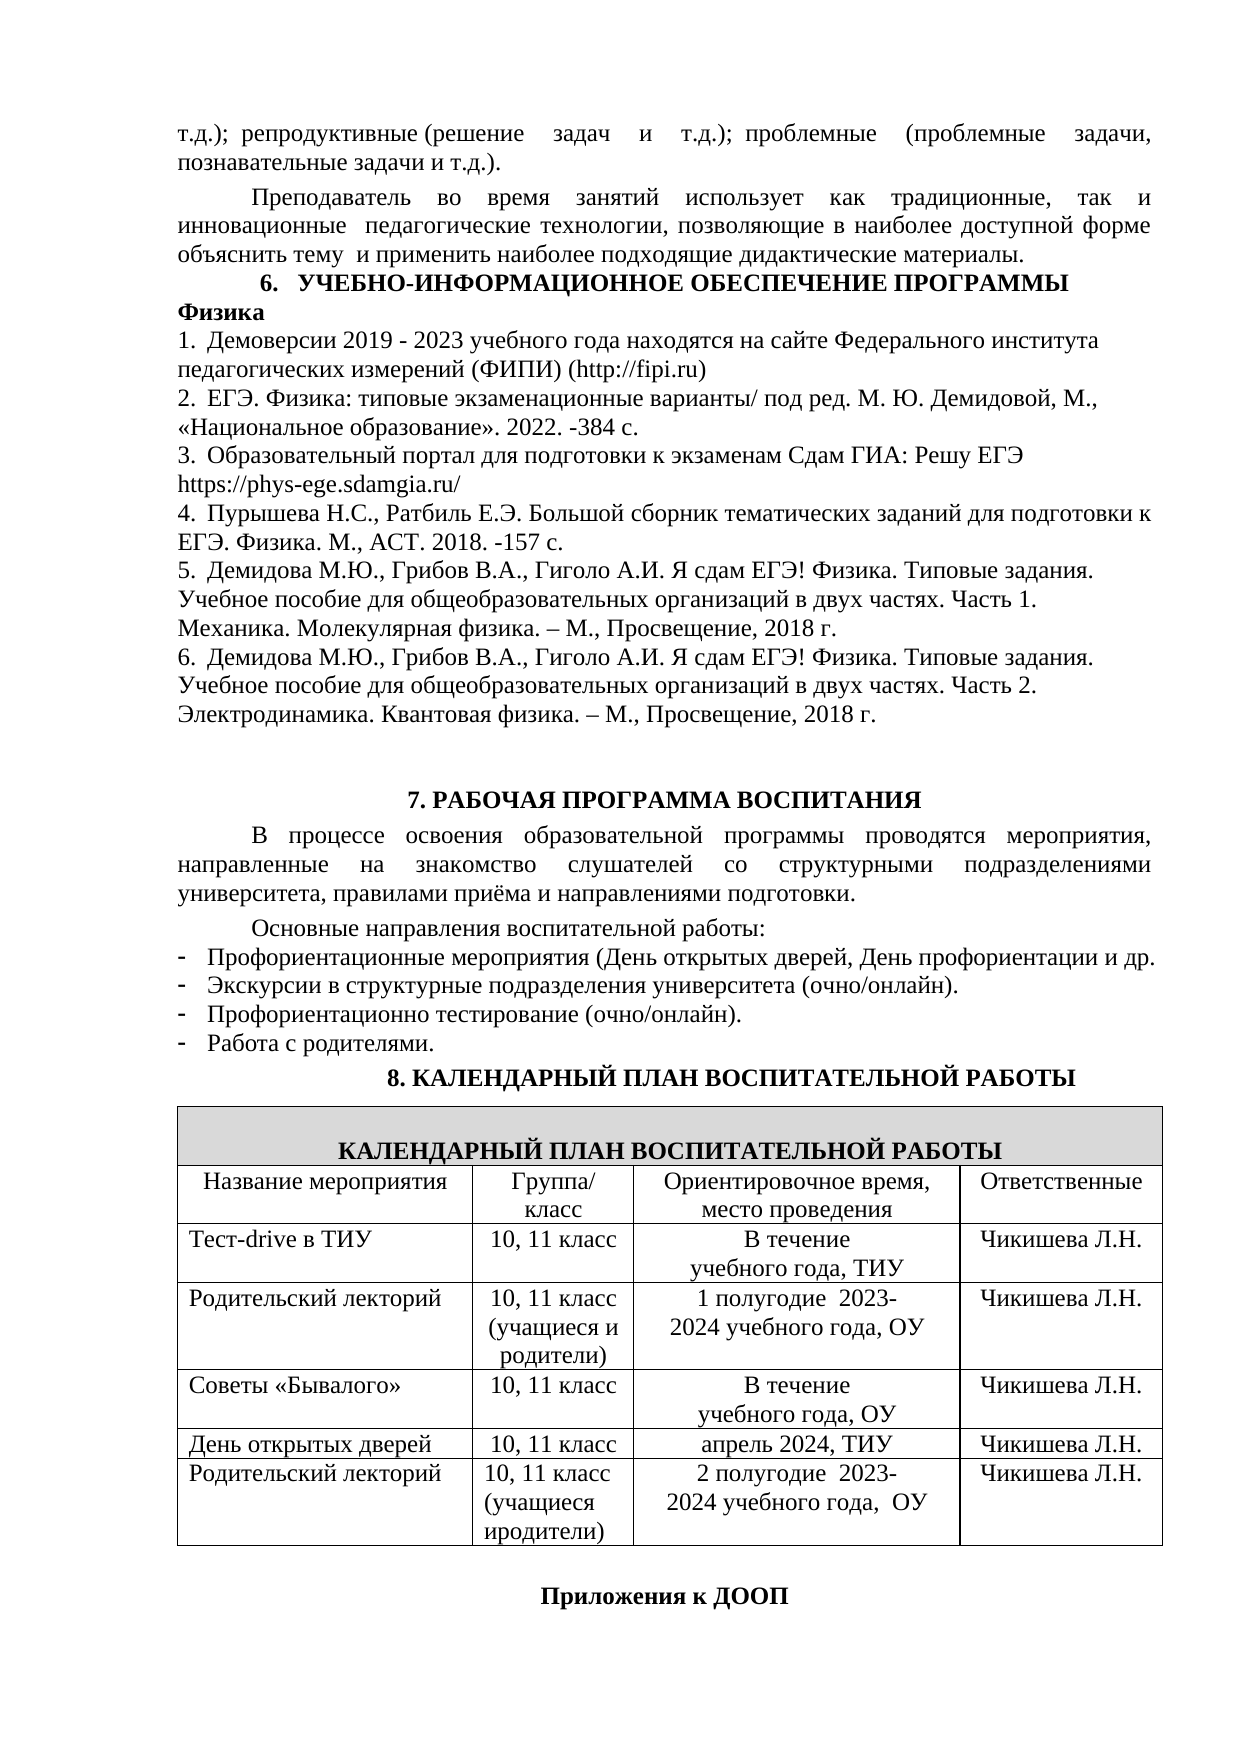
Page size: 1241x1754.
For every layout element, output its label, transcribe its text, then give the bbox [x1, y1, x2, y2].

table_cell 10, 11 класс (учащиеся и родители) [473, 1283, 633, 1369]
table_cell Чикишева Л.Н. [961, 1224, 1162, 1282]
table_cell Чикишева Л.Н. [961, 1459, 1162, 1545]
list Пурышева Н.С., Ратбиль Е.Э. Большой сборник тематических заданий для подготовки к ЕГЭ. Физика. М., АСТ. 2018. -157 с. [177, 498, 1152, 556]
table_cell 10, 11 класс [473, 1370, 633, 1428]
text 8. КАЛЕНДАРНЫЙ ПЛАН ВОСПИТАТЕЛЬНОЙ РАБОТЫ [311, 1063, 1152, 1092]
list Образовательный портал для подготовки к экзаменам Сдам ГИА: Решу ЕГЭ https://phys-ege.sdamgia.ru/ [177, 441, 1152, 498]
table_cell Родительский лекторий [178, 1459, 472, 1545]
list ЕГЭ. Физика: типовые экзаменационные варианты/ под ред. М. Ю. Демидовой, М., «Национальное образование». 2022. -384 с. [177, 383, 1152, 441]
table_cell 2 полугодие 2023- 2024 учебного года, ОУ [634, 1459, 959, 1545]
list Демидова М.Ю., Грибов В.А., Гиголо А.И. Я сдам ЕГЭ! Физика. Типовые задания. Учебное пособие для общеобразовательных организаций в двух частях. Часть 2. Электродинамика. Квантовая физика. – М., Просвещение, 2018 г. [177, 642, 1152, 728]
table_cell Советы «Бывалого» [178, 1370, 472, 1428]
table_cell 10, 11 класс [473, 1224, 633, 1282]
table_cell Чикишева Л.Н. [961, 1283, 1162, 1369]
text Основные направления воспитательной работы: [177, 913, 1152, 942]
table_cell Чикишева Л.Н. [961, 1429, 1162, 1457]
table_cell 1 полугодие 2023- 2024 учебного года, ОУ [634, 1283, 959, 1369]
list Профориентационно тестирование (очно/онлайн). [177, 999, 1152, 1028]
table_cell Группа/ класс [473, 1166, 633, 1223]
table_cell Родительский лекторий [178, 1283, 472, 1369]
table_cell В течение учебного года, ОУ [634, 1370, 959, 1428]
text Преподаватель во время занятий использует как традиционные, так и инновационные педагогические технологии, позволяющие в наиболее доступной форме объяснить тему и применить наиболее подходящие дидактические материалы. [177, 182, 1152, 268]
table_cell День открытых дверей [178, 1429, 472, 1457]
text Физика [177, 297, 1152, 326]
table_cell 10, 11 класс (учащиеся иродители) [473, 1459, 633, 1545]
text В процессе освоения образовательной программы проводятся мероприятия, направленные на знакомство слушателей со структурными подразделениями университета, правилами приёма и направлениями подготовки. [177, 821, 1152, 907]
list Работа с родителями. [177, 1028, 1152, 1057]
table_cell 10, 11 класс [473, 1429, 633, 1457]
text 7. РАБОЧАЯ ПРОГРАММА ВОСПИТАНИЯ [177, 786, 1152, 814]
table_cell апрель 2024, ТИУ [634, 1429, 959, 1457]
table_cell Чикишева Л.Н. [961, 1370, 1162, 1428]
table_cell Ответственные [961, 1166, 1162, 1223]
list Профориентационные мероприятия (День открытых дверей, День профориентации и др. [177, 942, 1196, 971]
text Приложения к ДООП [177, 1581, 1152, 1609]
table_cell Тест-drive в ТИУ [178, 1224, 472, 1282]
list Экскурсии в структурные подразделения университета (очно/онлайн). [177, 971, 1152, 999]
table_cell Название мероприятия [178, 1166, 472, 1223]
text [177, 118, 1152, 176]
table_header КАЛЕНДАРНЫЙ План воспитательной работы [178, 1107, 1162, 1165]
table_cell Ориентировочное время, место проведения [634, 1166, 959, 1223]
table_cell В течение учебного года, ТИУ [634, 1224, 959, 1282]
list Демидова М.Ю., Грибов В.А., Гиголо А.И. Я сдам ЕГЭ! Физика. Типовые задания. Учебное пособие для общеобразовательных организаций в двух частях. Часть 1. Механика. Молекулярная физика. – М., Просвещение, 2018 г. [177, 556, 1152, 642]
list УЧЕБНО-ИНФОРМАЦИОННОЕ ОБЕСПЕЧЕНИЕ ПРОГРАММЫ [177, 268, 1152, 297]
list Демоверсии 2019 - 2023 учебного года находятся на сайте Федерального института педагогических измерений (ФИПИ) (http://fipi.ru) [177, 326, 1152, 383]
